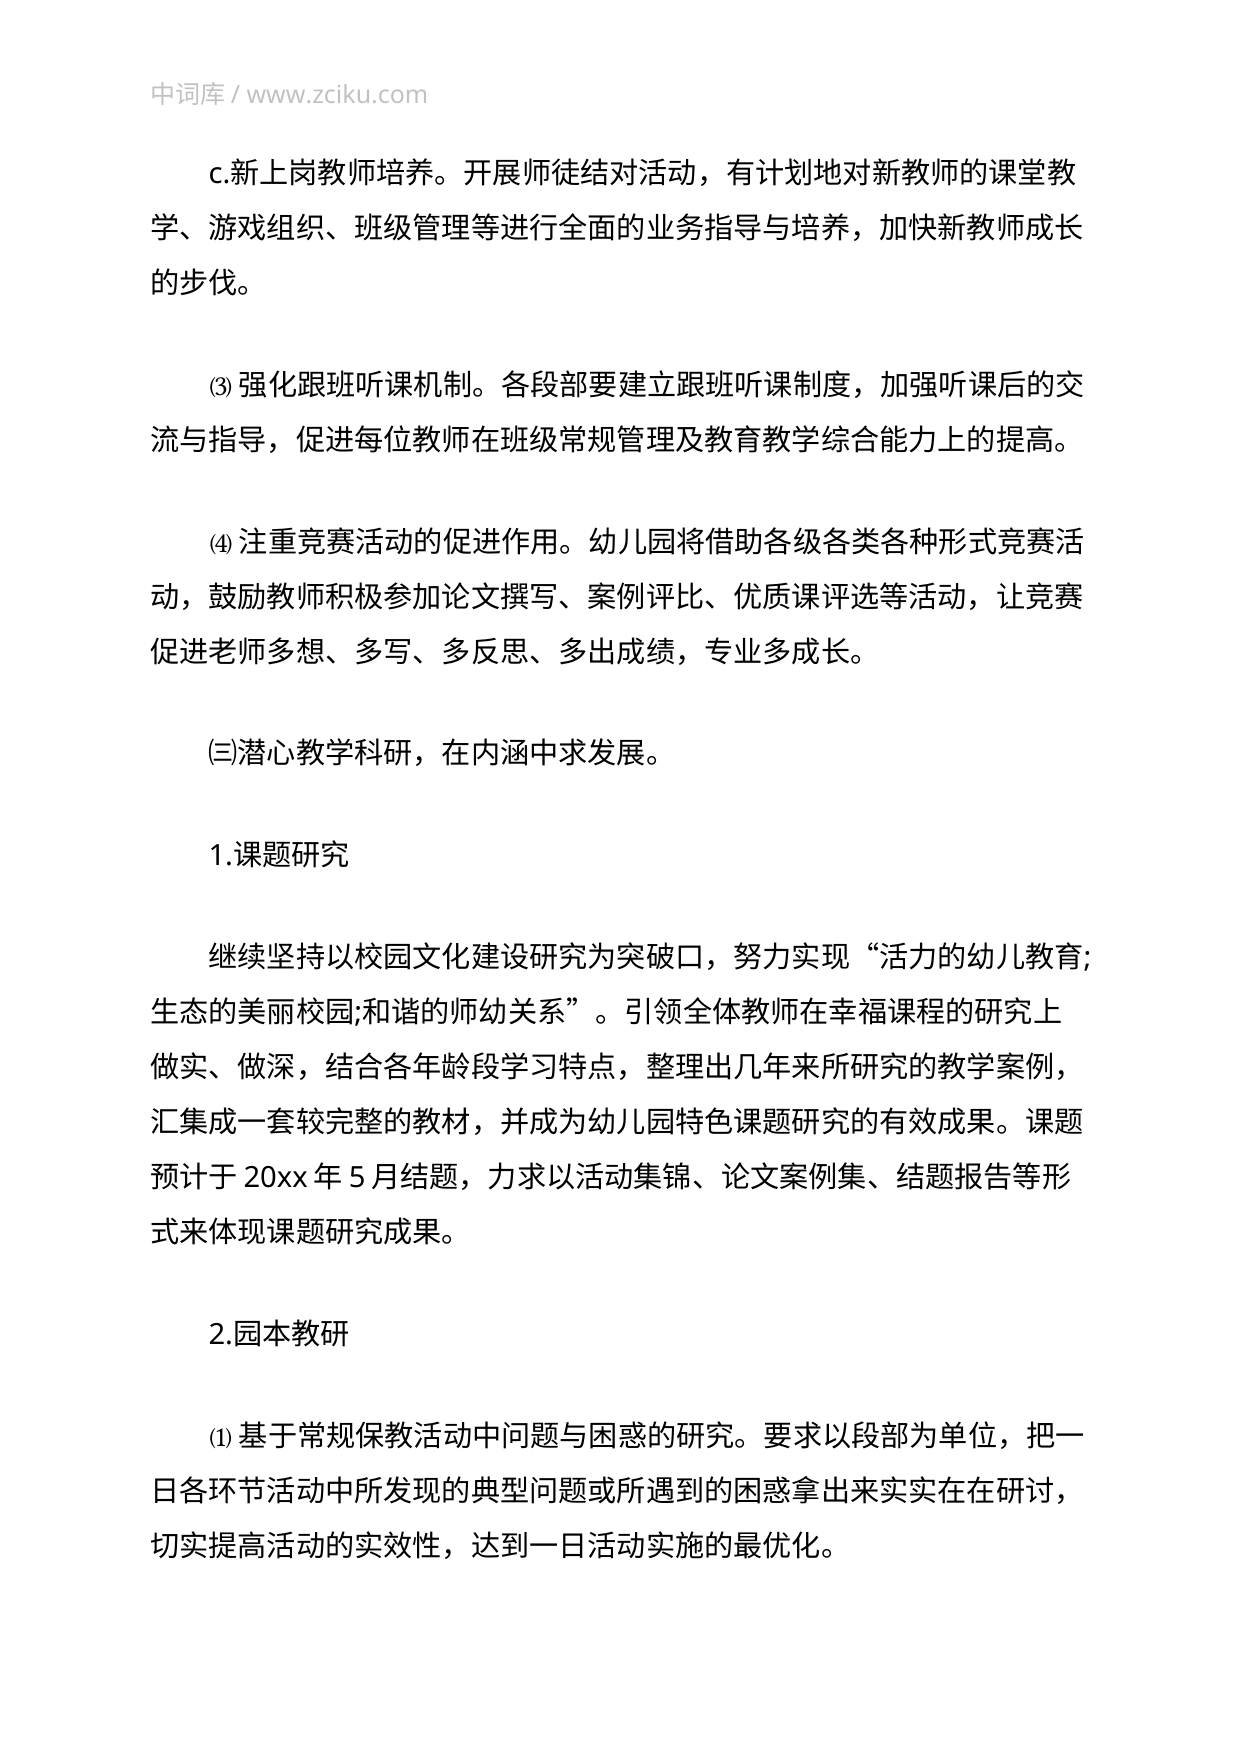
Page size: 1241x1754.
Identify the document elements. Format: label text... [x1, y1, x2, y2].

text ⑶强化跟班听课机制。各段部要建立跟班听课制度，加强听课后的交流与指导，促进每位教师在班级常规管理及教育教学综合能力上的提高。 [150, 362, 1090, 459]
text ㈢潜心教学科研，在内涵中求发展。 [150, 730, 1090, 772]
text c.新上岗教师培养。开展师徒结对活动，有计划地对新教师的课堂教学、游戏组织、班级管理等进行全面的业务指导与培养，加快新教师成长的步伐。 [150, 150, 1090, 302]
text 继续坚持以校园文化建设研究为突破口，努力实现“活力的幼儿教育;生态的美丽校园;和谐的师幼关系”。引领全体教师在幸福课程的研究上做实、做深，结合各年龄段学习特点，整理出几年来所研究的教学案例，汇集成一套较完整的教材，并成为幼儿园特色课题研究的有效成果。课题预计于20xx年5月结题，力求以活动集锦、论文案例集、结题报告等形式来体现课题研究成果。 [150, 934, 1090, 1251]
text 1.课题研究 [150, 832, 1090, 874]
text 2.园本教研 [150, 1310, 1090, 1353]
text ⑴基于常规保教活动中问题与困惑的研究。要求以段部为单位，把一日各环节活动中所发现的典型问题或所遇到的困惑拿出来实实在在研讨，切实提高活动的实效性，达到一日活动实施的最优化。 [150, 1412, 1090, 1564]
text ⑷注重竞赛活动的促进作用。幼儿园将借助各级各类各种形式竞赛活动，鼓励教师积极参加论文撰写、案例评比、优质课评选等活动，让竞赛促进老师多想、多写、多反思、多出成绩，专业多成长。 [150, 518, 1090, 671]
